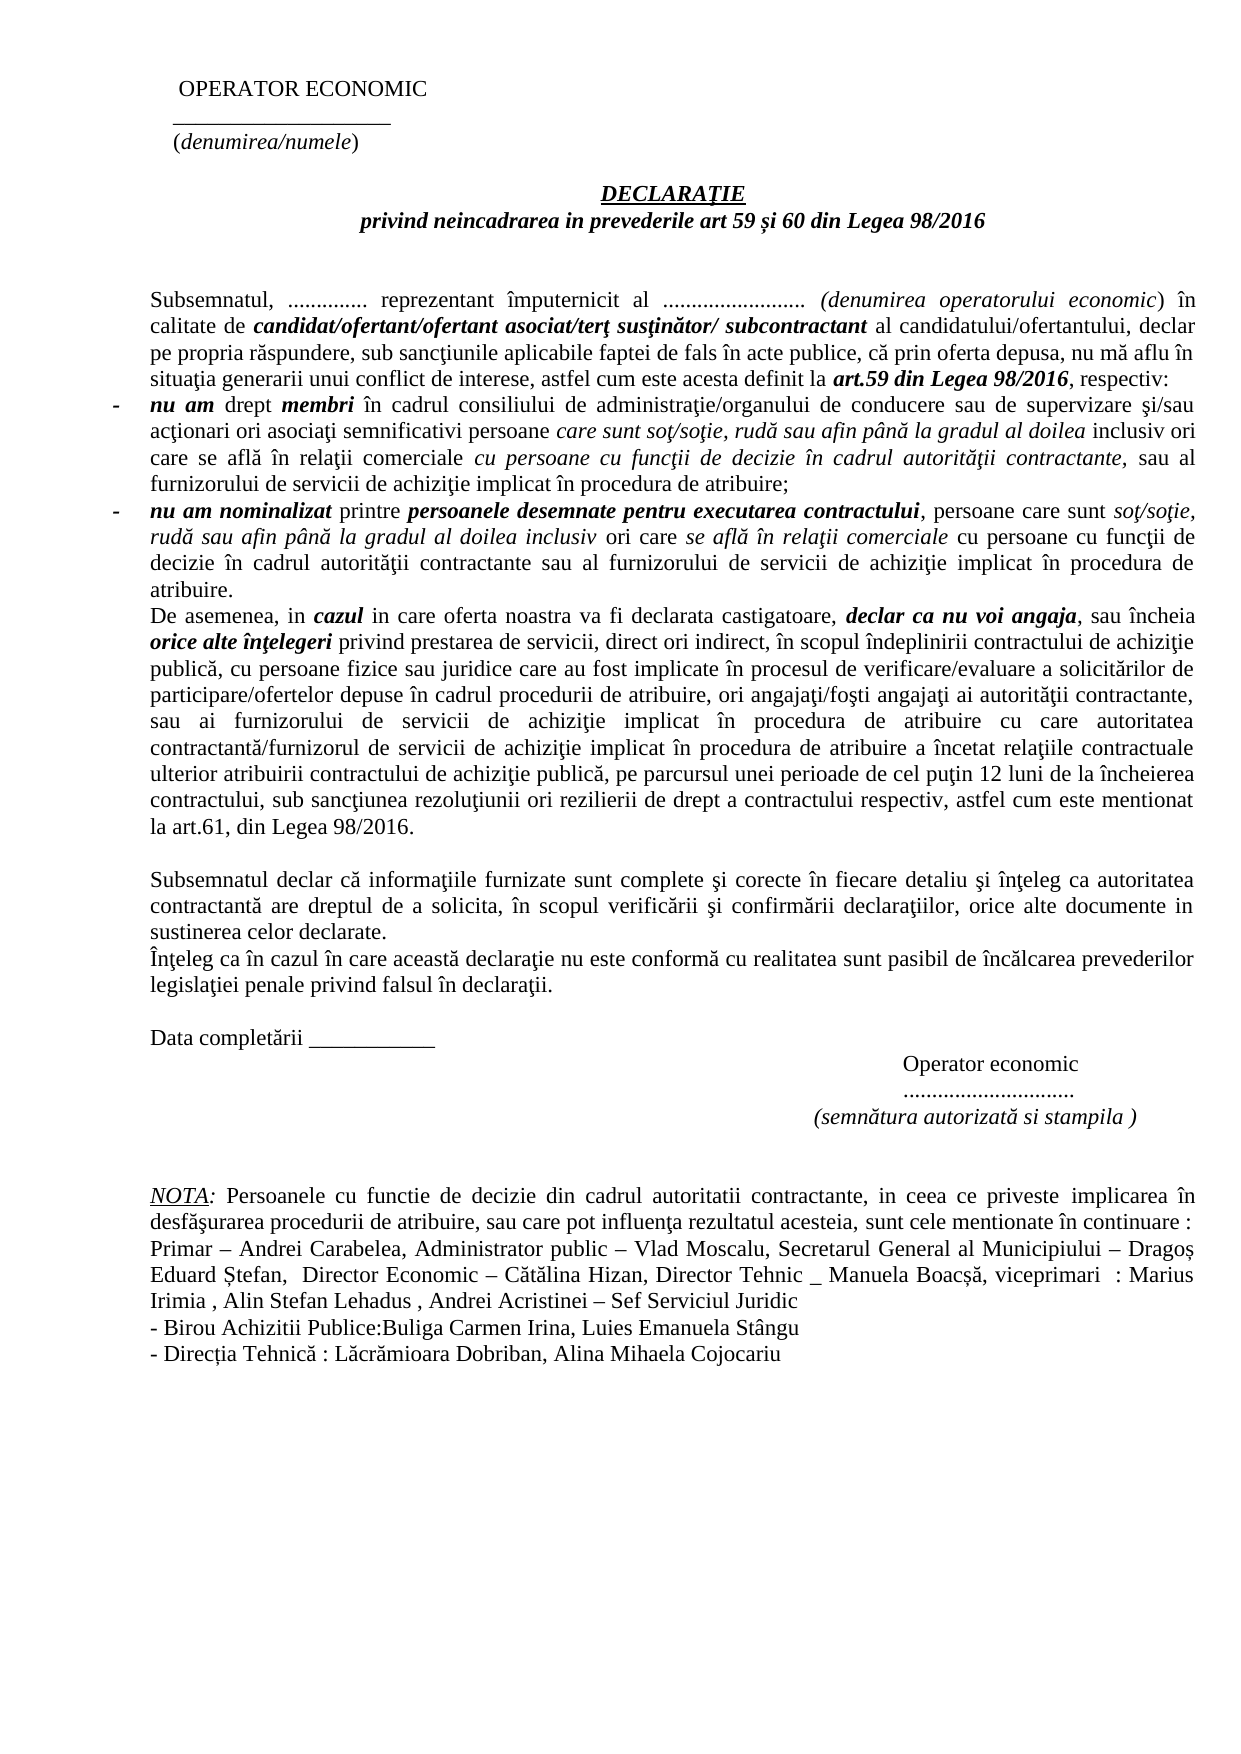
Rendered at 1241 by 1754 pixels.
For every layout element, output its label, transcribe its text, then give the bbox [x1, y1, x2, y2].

text Operator economic [150, 1050, 1196, 1076]
text NOTA: Persoanele cu functie de decizie din cadrul autoritatii contractante, in ceea ce priveste implicarea în desfăşurarea procedurii de atribuire, sau care pot influenţa rezultatul acesteia, sunt cele mentionate în continuare : [150, 1182, 1196, 1234]
text .............................. [150, 1076, 1196, 1103]
text (denumirea/numele) [150, 128, 1196, 154]
text DECLARAŢIE [150, 180, 1196, 207]
text OPERATOR ECONOMIC [150, 75, 1196, 101]
text - Birou Achizitii Publice:Buliga Carmen Irina, Luies Emanuela Stângu [150, 1314, 1196, 1340]
text - Direcția Tehnică : Lăcrămioara Dobriban, Alina Mihaela Cojocariu [150, 1340, 1196, 1366]
text Subsemnatul, .............. reprezentant împuternicit al ......................... (denumirea operatorului economic) în calitate de candidat/ofertant/ofertant asociat/terţ susţinător/ subcontractant al candidatului/ofertantului, declar pe propria răspundere, sub sancţiunile aplicabile faptei de fals în acte publice, că prin oferta depusa, nu mă aflu în situaţia generarii unui conflict de interese, astfel cum este acesta definit la art.59 din Legea 98/2016, respectiv: [150, 286, 1196, 391]
list nu am drept membri în cadrul consiliului de administraţie/organului de conducere sau de supervizare şi/sau acţionari ori asociaţi semnificativi persoane care sunt soţ/soţie, rudă sau afin până la gradul al doilea inclusiv ori care se află în relaţii comerciale cu persoane cu funcţii de decizie în cadrul autorităţii contractante, sau al furnizorului de servicii de achiziţie implicat în procedura de atribuire; [112, 391, 1196, 497]
text privind neincadrarea in prevederile art 59 și 60 din Legea 98/2016 [150, 207, 1196, 233]
text Data completării ___________ [150, 1024, 1196, 1050]
text De asemenea, in cazul in care oferta noastra va fi declarata castigatoare, declar ca nu voi angaja, sau încheia orice alte înţelegeri privind prestarea de servicii, direct ori indirect, în scopul îndeplinirii contractului de achiziţie publică, cu persoane fizice sau juridice care au fost implicate în procesul de verificare/evaluare a solicitărilor de participare/ofertelor depuse în cadrul procedurii de atribuire, ori angajaţi/foşti angajaţi ai autorităţii contractante, sau ai furnizorului de servicii de achiziţie implicat în procedura de atribuire cu care autoritatea contractantă/furnizorul de servicii de achiziţie implicat în procedura de atribuire a încetat relaţiile contractuale ulterior atribuirii contractului de achiziţie publică, pe parcursul unei perioade de cel puţin 12 luni de la încheierea contractului, sub sancţiunea rezoluţiunii ori rezilierii de drept a contractului respectiv, astfel cum este mentionat la art.61, din Legea 98/2016. [150, 602, 1196, 839]
list nu am nominalizat printre persoanele desemnate pentru executarea contractului, persoane care sunt soţ/soţie, rudă sau afin până la gradul al doilea inclusiv ori care se află în relaţii comerciale cu persoane cu funcţii de decizie în cadrul autorităţii contractante sau al furnizorului de servicii de achiziţie implicat în procedura de atribuire. [112, 497, 1196, 602]
text (semnătura autorizată si stampila ) [150, 1103, 1196, 1129]
text Subsemnatul declar că informaţiile furnizate sunt complete şi corecte în fiecare detaliu şi înţeleg ca autoritatea contractantă are dreptul de a solicita, în scopul verificării şi confirmării declaraţiilor, orice alte documente in sustinerea celor declarate. [150, 866, 1196, 945]
text ___________________ [150, 101, 1196, 128]
text Înţeleg ca în cazul în care această declaraţie nu este conformă cu realitatea sunt pasibil de încălcarea prevederilor legislaţiei penale privind falsul în declaraţii. [150, 945, 1196, 997]
text Primar – Andrei Carabelea, Administrator public – Vlad Moscalu, Secretarul General al Municipiului – Dragoș Eduard Ștefan, Director Economic – Cătălina Hizan, Director Tehnic _ Manuela Boacșă, viceprimari : Marius Irimia , Alin Stefan Lehadus , Andrei Acristinei – Sef Serviciul Juridic [150, 1234, 1196, 1314]
